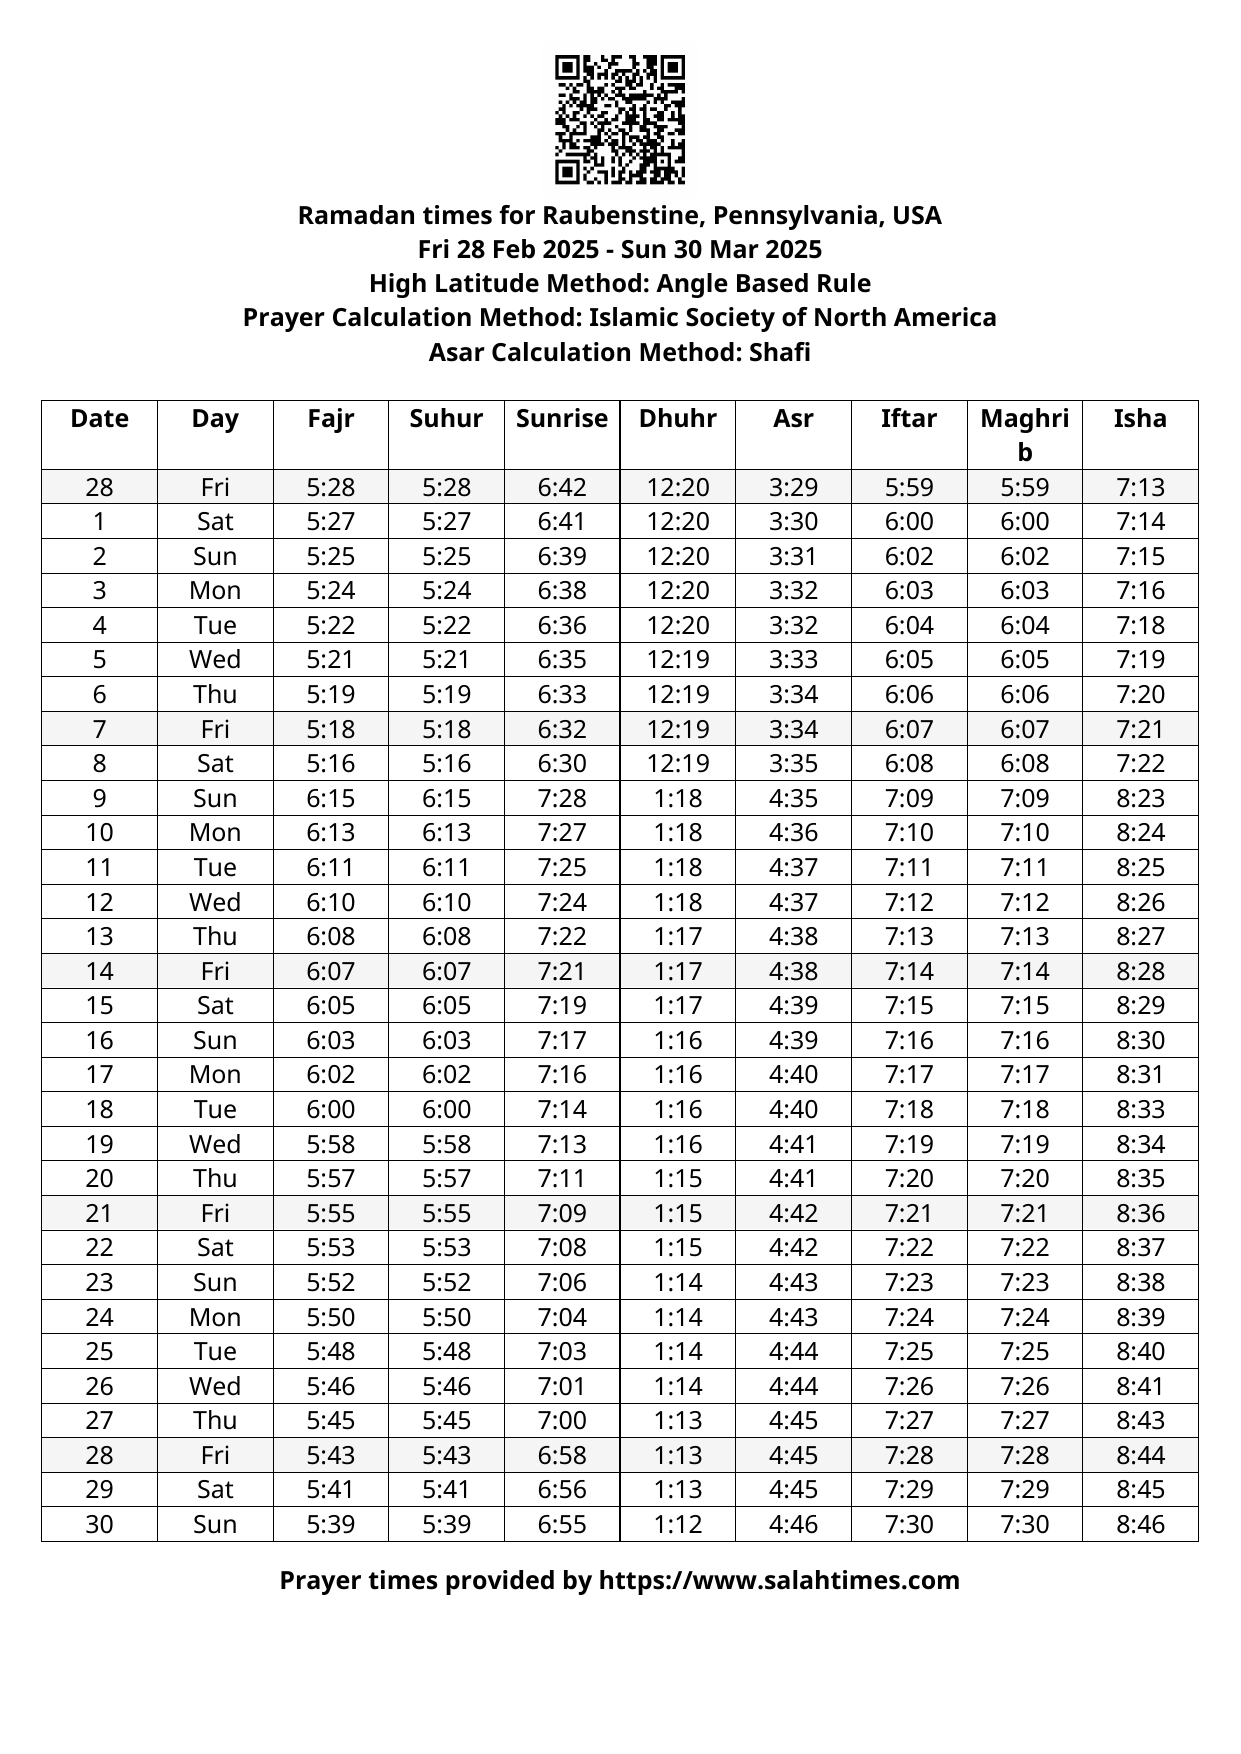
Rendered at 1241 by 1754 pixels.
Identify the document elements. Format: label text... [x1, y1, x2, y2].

table_cell 7:20 [968, 1161, 1082, 1195]
table_cell 6:38 [505, 574, 619, 607]
table_cell 8:36 [1083, 1196, 1198, 1229]
table_header Day [158, 401, 273, 469]
table_cell 8:41 [1083, 1369, 1198, 1402]
table_cell 5 [42, 643, 157, 676]
table_cell 4:38 [736, 919, 851, 953]
table_cell 28 [42, 470, 157, 503]
table_cell 15 [42, 989, 157, 1022]
table_cell 4:43 [736, 1265, 851, 1299]
table_cell 6:41 [505, 504, 619, 538]
table_cell 8:28 [1083, 954, 1198, 987]
table_cell 7:25 [968, 1334, 1082, 1368]
table_cell 7:23 [852, 1265, 967, 1299]
table_cell Wed [158, 1127, 273, 1160]
table_cell 1:17 [621, 954, 735, 987]
table_cell Sun [158, 1507, 273, 1541]
table_cell 5:39 [274, 1507, 388, 1541]
table_cell 5:52 [389, 1265, 504, 1299]
table_cell 6:00 [274, 1092, 388, 1126]
table_cell 7:10 [968, 816, 1082, 849]
table_cell 5:19 [274, 677, 388, 711]
table_cell 7:23 [968, 1265, 1082, 1299]
table_cell 12:20 [621, 539, 735, 572]
table_cell 7:26 [968, 1369, 1082, 1402]
table_cell 7:29 [968, 1473, 1082, 1506]
table_cell 7:27 [968, 1404, 1082, 1437]
table_cell 3:34 [736, 677, 851, 711]
table_cell 5:50 [274, 1300, 388, 1333]
table_cell 6:08 [968, 746, 1082, 780]
table_cell 5:25 [274, 539, 388, 572]
table_cell 25 [42, 1334, 157, 1368]
table_header Iftar [852, 401, 967, 469]
table_cell 30 [42, 1507, 157, 1541]
table_cell 4:36 [736, 816, 851, 849]
table_cell 6:13 [389, 816, 504, 849]
table_cell 5:53 [389, 1231, 504, 1264]
table_cell Sat [158, 504, 273, 538]
table_cell 8 [42, 746, 157, 780]
table_cell 6:30 [505, 746, 619, 780]
table_cell 24 [42, 1300, 157, 1333]
table_cell 5:16 [274, 746, 388, 780]
table_cell 4:38 [736, 954, 851, 987]
table_cell 6:05 [852, 643, 967, 676]
table_cell 8:45 [1083, 1473, 1198, 1506]
table_cell 4:44 [736, 1369, 851, 1402]
table_cell 7:16 [968, 1023, 1082, 1057]
table_cell 4:42 [736, 1231, 851, 1264]
table_cell 7:00 [505, 1404, 619, 1437]
table_cell 6:06 [968, 677, 1082, 711]
table_cell Tue [158, 608, 273, 642]
table_cell 4:44 [736, 1334, 851, 1368]
table_cell 6:03 [852, 574, 967, 607]
table_cell 26 [42, 1369, 157, 1402]
table_cell 12:20 [621, 470, 735, 503]
table_cell 7:25 [505, 850, 619, 884]
table_cell 1:14 [621, 1300, 735, 1333]
table_cell 1:15 [621, 1161, 735, 1195]
table_cell 7:19 [1083, 643, 1198, 676]
table_cell 1:18 [621, 816, 735, 849]
table_cell 7:09 [852, 781, 967, 814]
table_cell Thu [158, 1404, 273, 1437]
table_cell 4:37 [736, 850, 851, 884]
table_cell 16 [42, 1023, 157, 1057]
table_cell 6:55 [505, 1507, 619, 1541]
table_cell 6:02 [389, 1058, 504, 1091]
table_cell 6:39 [505, 539, 619, 572]
table_cell 6:03 [968, 574, 1082, 607]
table_cell 29 [42, 1473, 157, 1506]
table_cell Fri [158, 1438, 273, 1472]
table_cell 1:17 [621, 989, 735, 1022]
table_cell 5:57 [389, 1161, 504, 1195]
table_cell 7:20 [1083, 677, 1198, 711]
table_cell 4:39 [736, 1023, 851, 1057]
table_cell 5:58 [274, 1127, 388, 1160]
table_cell 5:53 [274, 1231, 388, 1264]
table_cell 1:16 [621, 1092, 735, 1126]
table_cell 7:17 [852, 1058, 967, 1091]
table_cell 7:16 [1083, 574, 1198, 607]
table_cell 19 [42, 1127, 157, 1160]
table_cell 6:04 [968, 608, 1082, 642]
table_cell 5:58 [389, 1127, 504, 1160]
table_cell 6:13 [274, 816, 388, 849]
table_cell 7:22 [1083, 746, 1198, 780]
table_cell 4:42 [736, 1196, 851, 1229]
table_cell 11 [42, 850, 157, 884]
table_cell 12 [42, 885, 157, 918]
table_cell 6:10 [274, 885, 388, 918]
table_cell 5:18 [389, 712, 504, 745]
table_cell Sat [158, 989, 273, 1022]
table_cell 8:37 [1083, 1231, 1198, 1264]
table_cell 5:27 [389, 504, 504, 538]
table_cell 8:25 [1083, 850, 1198, 884]
table_cell 5:57 [274, 1161, 388, 1195]
table_cell 8:35 [1083, 1161, 1198, 1195]
table_cell 6:10 [389, 885, 504, 918]
table_cell 6:00 [852, 504, 967, 538]
table_cell 23 [42, 1265, 157, 1299]
table_cell 7:03 [505, 1334, 619, 1368]
table_cell 4:41 [736, 1161, 851, 1195]
table_cell 8:23 [1083, 781, 1198, 814]
table_cell 8:27 [1083, 919, 1198, 953]
table_cell Thu [158, 919, 273, 953]
table_cell 7:19 [852, 1127, 967, 1160]
table_cell 5:28 [274, 470, 388, 503]
table_cell 1:13 [621, 1404, 735, 1437]
table_cell 6:03 [274, 1023, 388, 1057]
table_cell 7:06 [505, 1265, 619, 1299]
table_cell 7:21 [968, 1196, 1082, 1229]
table_cell 8:38 [1083, 1265, 1198, 1299]
table_cell Sun [158, 1023, 273, 1057]
table_cell 7:18 [852, 1092, 967, 1126]
table_cell Sat [158, 1473, 273, 1506]
table_cell 4:39 [736, 989, 851, 1022]
table_cell 1:12 [621, 1507, 735, 1541]
table_cell 7:14 [852, 954, 967, 987]
table_cell 7:14 [1083, 504, 1198, 538]
table_cell 6:02 [274, 1058, 388, 1091]
table_cell 3:29 [736, 470, 851, 503]
table_cell 1:16 [621, 1127, 735, 1160]
table_cell Mon [158, 816, 273, 849]
table_cell 28 [42, 1438, 157, 1472]
table_cell 7:11 [505, 1161, 619, 1195]
table_cell 6:11 [389, 850, 504, 884]
table_cell 5:39 [389, 1507, 504, 1541]
table_cell 7:27 [852, 1404, 967, 1437]
table_cell 8:29 [1083, 989, 1198, 1022]
table_cell 6:08 [274, 919, 388, 953]
table_cell 9 [42, 781, 157, 814]
table_cell 5:48 [274, 1334, 388, 1368]
table_cell 4:41 [736, 1127, 851, 1160]
table_cell 5:59 [852, 470, 967, 503]
table_cell 8:34 [1083, 1127, 1198, 1160]
table_header Sunrise [505, 401, 619, 469]
table_cell 6:04 [852, 608, 967, 642]
table_cell 7:21 [505, 954, 619, 987]
table_cell 6:15 [389, 781, 504, 814]
table_cell 7:09 [968, 781, 1082, 814]
table_cell 3:30 [736, 504, 851, 538]
table_cell 7:01 [505, 1369, 619, 1402]
table_cell 7:15 [852, 989, 967, 1022]
table_header Dhuhr [621, 401, 735, 469]
table_cell 4:45 [736, 1438, 851, 1472]
table_cell 7 [42, 712, 157, 745]
table_cell 7:11 [968, 850, 1082, 884]
table_cell 6:42 [505, 470, 619, 503]
table_cell Fri [158, 470, 273, 503]
table_cell 5:18 [274, 712, 388, 745]
table_cell 6:02 [968, 539, 1082, 572]
table_cell 5:45 [389, 1404, 504, 1437]
table_cell 5:55 [389, 1196, 504, 1229]
table_cell 7:22 [505, 919, 619, 953]
table_cell 7:27 [505, 816, 619, 849]
table_cell 6:07 [852, 712, 967, 745]
table_cell 3 [42, 574, 157, 607]
table_cell 5:22 [389, 608, 504, 642]
table_cell 3:32 [736, 574, 851, 607]
table_cell Mon [158, 574, 273, 607]
table_cell 6 [42, 677, 157, 711]
table_cell 7:13 [505, 1127, 619, 1160]
text High Latitude Method: Angle Based Rule [42, 266, 1198, 300]
table_cell 4:37 [736, 885, 851, 918]
table_cell 27 [42, 1404, 157, 1437]
table_cell 3:31 [736, 539, 851, 572]
table_cell 5:43 [274, 1438, 388, 1472]
table_cell 7:08 [505, 1231, 619, 1264]
table_header Suhur [389, 401, 504, 469]
table_cell 1 [42, 504, 157, 538]
table_cell 1:15 [621, 1196, 735, 1229]
table_cell 6:35 [505, 643, 619, 676]
table_cell 4:40 [736, 1092, 851, 1126]
table_cell 6:07 [274, 954, 388, 987]
table_cell Tue [158, 1092, 273, 1126]
table_cell Mon [158, 1300, 273, 1333]
text Prayer Calculation Method: Islamic Society of North America [42, 300, 1198, 334]
table_cell 5:46 [274, 1369, 388, 1402]
table_cell 7:20 [852, 1161, 967, 1195]
table_cell 7:21 [1083, 712, 1198, 745]
text Fri 28 Feb 2025 - Sun 30 Mar 2025 [42, 232, 1198, 266]
table_cell 7:21 [852, 1196, 967, 1229]
table_cell Tue [158, 1334, 273, 1368]
table_cell 12:19 [621, 712, 735, 745]
table_cell 6:06 [852, 677, 967, 711]
table_cell 5:21 [389, 643, 504, 676]
text Asar Calculation Method: Shafi [42, 334, 1198, 368]
table_cell 3:34 [736, 712, 851, 745]
table_cell 4:45 [736, 1404, 851, 1437]
table_cell 6:00 [968, 504, 1082, 538]
table_cell 7:13 [968, 919, 1082, 953]
table_cell 6:05 [968, 643, 1082, 676]
table_cell 7:10 [852, 816, 967, 849]
table_cell 5:24 [389, 574, 504, 607]
table_cell Wed [158, 885, 273, 918]
table_cell Fri [158, 1196, 273, 1229]
table_cell 6:58 [505, 1438, 619, 1472]
table_cell 7:22 [968, 1231, 1082, 1264]
text Prayer times provided by https://www.salahtimes.com [42, 1563, 1198, 1597]
table_cell 7:17 [505, 1023, 619, 1057]
table_cell 7:30 [968, 1507, 1082, 1541]
table_cell Wed [158, 1369, 273, 1402]
table_cell 7:13 [1083, 470, 1198, 503]
table_cell 4:46 [736, 1507, 851, 1541]
table_cell 5:55 [274, 1196, 388, 1229]
text Ramadan times for Raubenstine, Pennsylvania, USA [42, 198, 1198, 232]
table_cell 6:05 [274, 989, 388, 1022]
table_cell 5:41 [274, 1473, 388, 1506]
table_cell Wed [158, 643, 273, 676]
table_cell Tue [158, 850, 273, 884]
table_cell 7:04 [505, 1300, 619, 1333]
table_cell 4:43 [736, 1300, 851, 1333]
table_cell 7:12 [968, 885, 1082, 918]
table_cell 6:15 [274, 781, 388, 814]
table_cell 3:32 [736, 608, 851, 642]
table_cell 5:46 [389, 1369, 504, 1402]
table_cell 7:16 [505, 1058, 619, 1091]
table_cell 1:15 [621, 1231, 735, 1264]
table_cell 12:19 [621, 677, 735, 711]
table_cell 7:24 [505, 885, 619, 918]
table_cell 5:52 [274, 1265, 388, 1299]
table_cell 8:33 [1083, 1092, 1198, 1126]
table_cell Sat [158, 746, 273, 780]
table_cell 10 [42, 816, 157, 849]
table_cell 5:41 [389, 1473, 504, 1506]
table_cell 7:19 [505, 989, 619, 1022]
table_header Date [42, 401, 157, 469]
table_cell 1:16 [621, 1023, 735, 1057]
table_cell 12:19 [621, 643, 735, 676]
table_cell 7:11 [852, 850, 967, 884]
table_cell 5:25 [389, 539, 504, 572]
table_cell 5:43 [389, 1438, 504, 1472]
table_cell 1:17 [621, 919, 735, 953]
table_cell 7:19 [968, 1127, 1082, 1160]
table_cell 6:07 [389, 954, 504, 987]
table_cell 7:26 [852, 1369, 967, 1402]
table_cell 5:21 [274, 643, 388, 676]
table_cell 7:12 [852, 885, 967, 918]
table_cell 6:00 [389, 1092, 504, 1126]
table_cell 6:02 [852, 539, 967, 572]
table_cell 8:46 [1083, 1507, 1198, 1541]
table_cell 7:24 [852, 1300, 967, 1333]
table_cell 4 [42, 608, 157, 642]
table_cell 6:08 [389, 919, 504, 953]
table_cell 7:14 [505, 1092, 619, 1126]
table_cell 6:32 [505, 712, 619, 745]
table_cell 6:07 [968, 712, 1082, 745]
table_cell 6:11 [274, 850, 388, 884]
table_cell 7:28 [968, 1438, 1082, 1472]
table_header Fajr [274, 401, 388, 469]
table_cell 22 [42, 1231, 157, 1264]
table_header Maghrib [968, 401, 1082, 469]
table_cell 7:24 [968, 1300, 1082, 1333]
table_cell 12:19 [621, 746, 735, 780]
table_cell 13 [42, 919, 157, 953]
table_cell 7:28 [505, 781, 619, 814]
table_cell 8:30 [1083, 1023, 1198, 1057]
table_cell 5:28 [389, 470, 504, 503]
picture [542, 41, 699, 198]
table_cell 7:15 [1083, 539, 1198, 572]
table_cell 6:08 [852, 746, 967, 780]
table_cell 6:33 [505, 677, 619, 711]
table_cell 12:20 [621, 574, 735, 607]
table_cell 7:09 [505, 1196, 619, 1229]
table_cell Sun [158, 539, 273, 572]
table_cell 8:40 [1083, 1334, 1198, 1368]
table_cell 7:17 [968, 1058, 1082, 1091]
table_cell 7:15 [968, 989, 1082, 1022]
table_cell 3:33 [736, 643, 851, 676]
table_cell 7:13 [852, 919, 967, 953]
table_cell 6:05 [389, 989, 504, 1022]
table_cell 8:43 [1083, 1404, 1198, 1437]
table_cell 1:14 [621, 1369, 735, 1402]
table_cell 4:45 [736, 1473, 851, 1506]
table_cell 5:59 [968, 470, 1082, 503]
table_cell Thu [158, 677, 273, 711]
table_cell 8:44 [1083, 1438, 1198, 1472]
table_cell Mon [158, 1058, 273, 1091]
table_cell 14 [42, 954, 157, 987]
table_cell 5:16 [389, 746, 504, 780]
table_cell Fri [158, 954, 273, 987]
table_cell 5:19 [389, 677, 504, 711]
table_cell Thu [158, 1161, 273, 1195]
table_cell 5:50 [389, 1300, 504, 1333]
table_cell 1:16 [621, 1058, 735, 1091]
table_cell 2 [42, 539, 157, 572]
table_cell 3:35 [736, 746, 851, 780]
table_cell 7:28 [852, 1438, 967, 1472]
table_cell 12:20 [621, 504, 735, 538]
table_cell 20 [42, 1161, 157, 1195]
table_cell 6:56 [505, 1473, 619, 1506]
table_cell 7:22 [852, 1231, 967, 1264]
table_cell 21 [42, 1196, 157, 1229]
table_cell 1:13 [621, 1438, 735, 1472]
table_cell 6:36 [505, 608, 619, 642]
table_cell 1:14 [621, 1334, 735, 1368]
table_cell 4:35 [736, 781, 851, 814]
table_cell 4:40 [736, 1058, 851, 1091]
table_cell 5:45 [274, 1404, 388, 1437]
table_cell 1:18 [621, 781, 735, 814]
table_cell 7:30 [852, 1507, 967, 1541]
table_header Asr [736, 401, 851, 469]
table_cell 6:03 [389, 1023, 504, 1057]
table_cell 5:22 [274, 608, 388, 642]
table_header Isha [1083, 401, 1198, 469]
table_cell 5:27 [274, 504, 388, 538]
table_cell 5:48 [389, 1334, 504, 1368]
table_cell 7:18 [1083, 608, 1198, 642]
table_cell 1:18 [621, 885, 735, 918]
table_cell 7:29 [852, 1473, 967, 1506]
table_cell 8:26 [1083, 885, 1198, 918]
table_cell Sun [158, 781, 273, 814]
table_cell 12:20 [621, 608, 735, 642]
table_cell 8:39 [1083, 1300, 1198, 1333]
table_cell 8:24 [1083, 816, 1198, 849]
table_cell 1:18 [621, 850, 735, 884]
table_cell 18 [42, 1092, 157, 1126]
table_cell 8:31 [1083, 1058, 1198, 1091]
table_cell 17 [42, 1058, 157, 1091]
table_cell Sat [158, 1231, 273, 1264]
table_cell Sun [158, 1265, 273, 1299]
table_cell Fri [158, 712, 273, 745]
table_cell 7:25 [852, 1334, 967, 1368]
table_cell 7:14 [968, 954, 1082, 987]
table_cell 7:16 [852, 1023, 967, 1057]
table_cell 1:14 [621, 1265, 735, 1299]
table_cell 5:24 [274, 574, 388, 607]
table_cell 1:13 [621, 1473, 735, 1506]
table_cell 7:18 [968, 1092, 1082, 1126]
